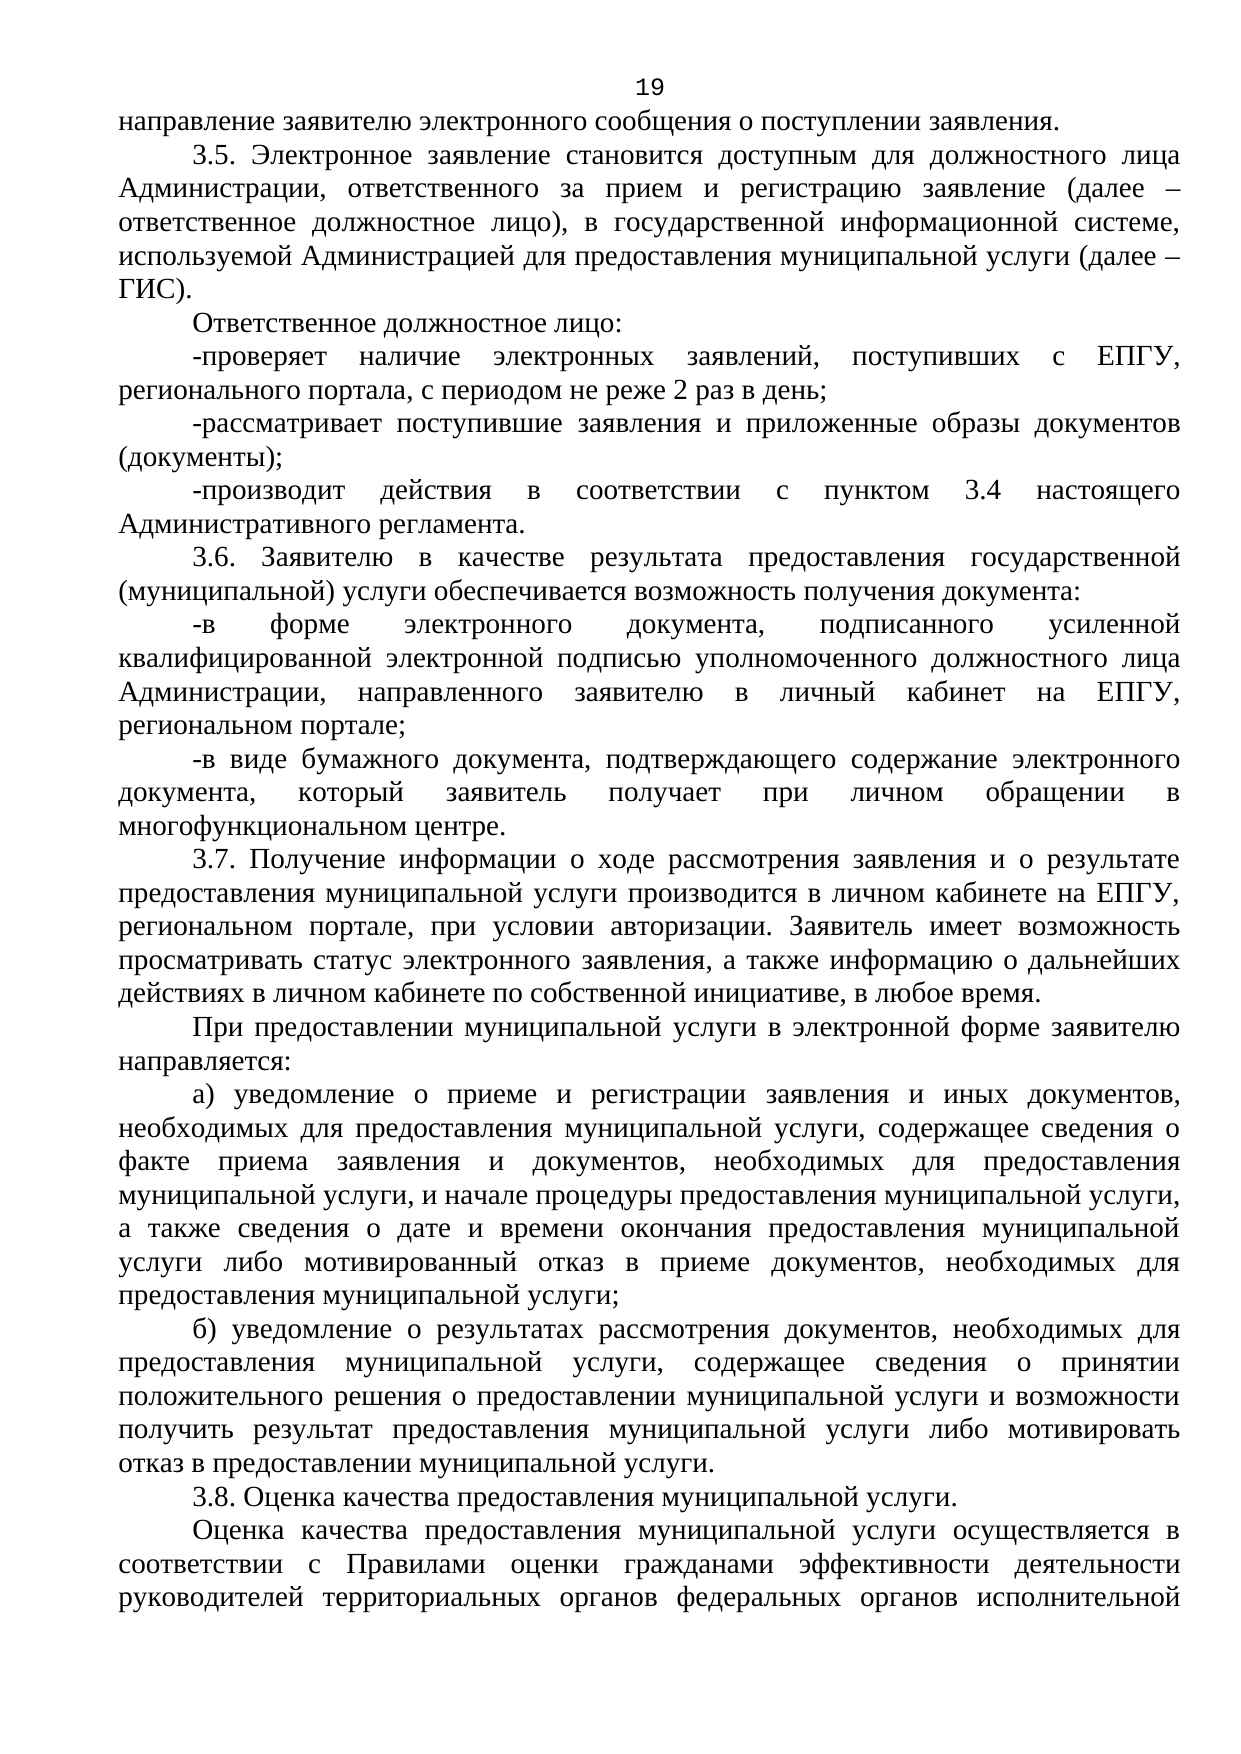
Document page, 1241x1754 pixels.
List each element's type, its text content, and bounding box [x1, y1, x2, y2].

text -рассматривает поступившие заявления и приложенные образы документов (документы); [118, 405, 1181, 472]
text б) уведомление о результатах рассмотрения документов, необходимых для предоставления муниципальной услуги, содержащее сведения о принятии положительного решения о предоставлении муниципальной услуги и возможности получить результат предоставления муниципальной услуги либо мотивировать отказ в предоставлении муниципальной услуги. [118, 1311, 1181, 1479]
text Ответственное должностное лицо: [118, 305, 1181, 338]
text -проверяет наличие электронных заявлений, поступивших с ЕПГУ, регионального портала, с периодом не реже 2 раз в день; [118, 338, 1181, 405]
text 3.6. Заявителю в качестве результата предоставления государственной (муниципальной) услуги обеспечивается возможность получения документа: [118, 539, 1181, 607]
text 3.7. Получение информации о ходе рассмотрения заявления и о результате предоставления муниципальной услуги производится в личном кабинете на ЕПГУ, региональном портале, при условии авторизации. Заявитель имеет возможность просматривать статус электронного заявления, а также информацию о дальнейших действиях в личном кабинете по собственной инициативе, в любое время. [118, 841, 1181, 1009]
text При предоставлении муниципальной услуги в электронной форме заявителю направляется: [118, 1009, 1181, 1076]
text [118, 103, 1181, 137]
text -в виде бумажного документа, подтверждающего содержание электронного документа, который заявитель получает при личном обращении в многофункциональном центре. [118, 741, 1181, 841]
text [118, 1512, 1181, 1613]
text 3.8. Оценка качества предоставления муниципальной услуги. [118, 1479, 1181, 1512]
text 3.5. Электронное заявление становится доступным для должностного лица Администрации, ответственного за прием и регистрацию заявление (далее – ответственное должностное лицо), в государственной информационной системе, используемой Администрацией для предоставления муниципальной услуги (далее – ГИС). [118, 137, 1181, 305]
text -производит действия в соответствии с пунктом 3.4 настоящего Административного регламента. [118, 472, 1181, 539]
text -в форме электронного документа, подписанного усиленной квалифицированной электронной подписью уполномоченного должностного лица Администрации, направленного заявителю в личный кабинет на ЕПГУ, региональном портале; [118, 607, 1181, 741]
text а) уведомление о приеме и регистрации заявления и иных документов, необходимых для предоставления муниципальной услуги, содержащее сведения о факте приема заявления и документов, необходимых для предоставления муниципальной услуги, и начале процедуры предоставления муниципальной услуги, а также сведения о дате и времени окончания предоставления муниципальной услуги либо мотивированный отказ в приеме документов, необходимых для предоставления муниципальной услуги; [118, 1076, 1181, 1311]
